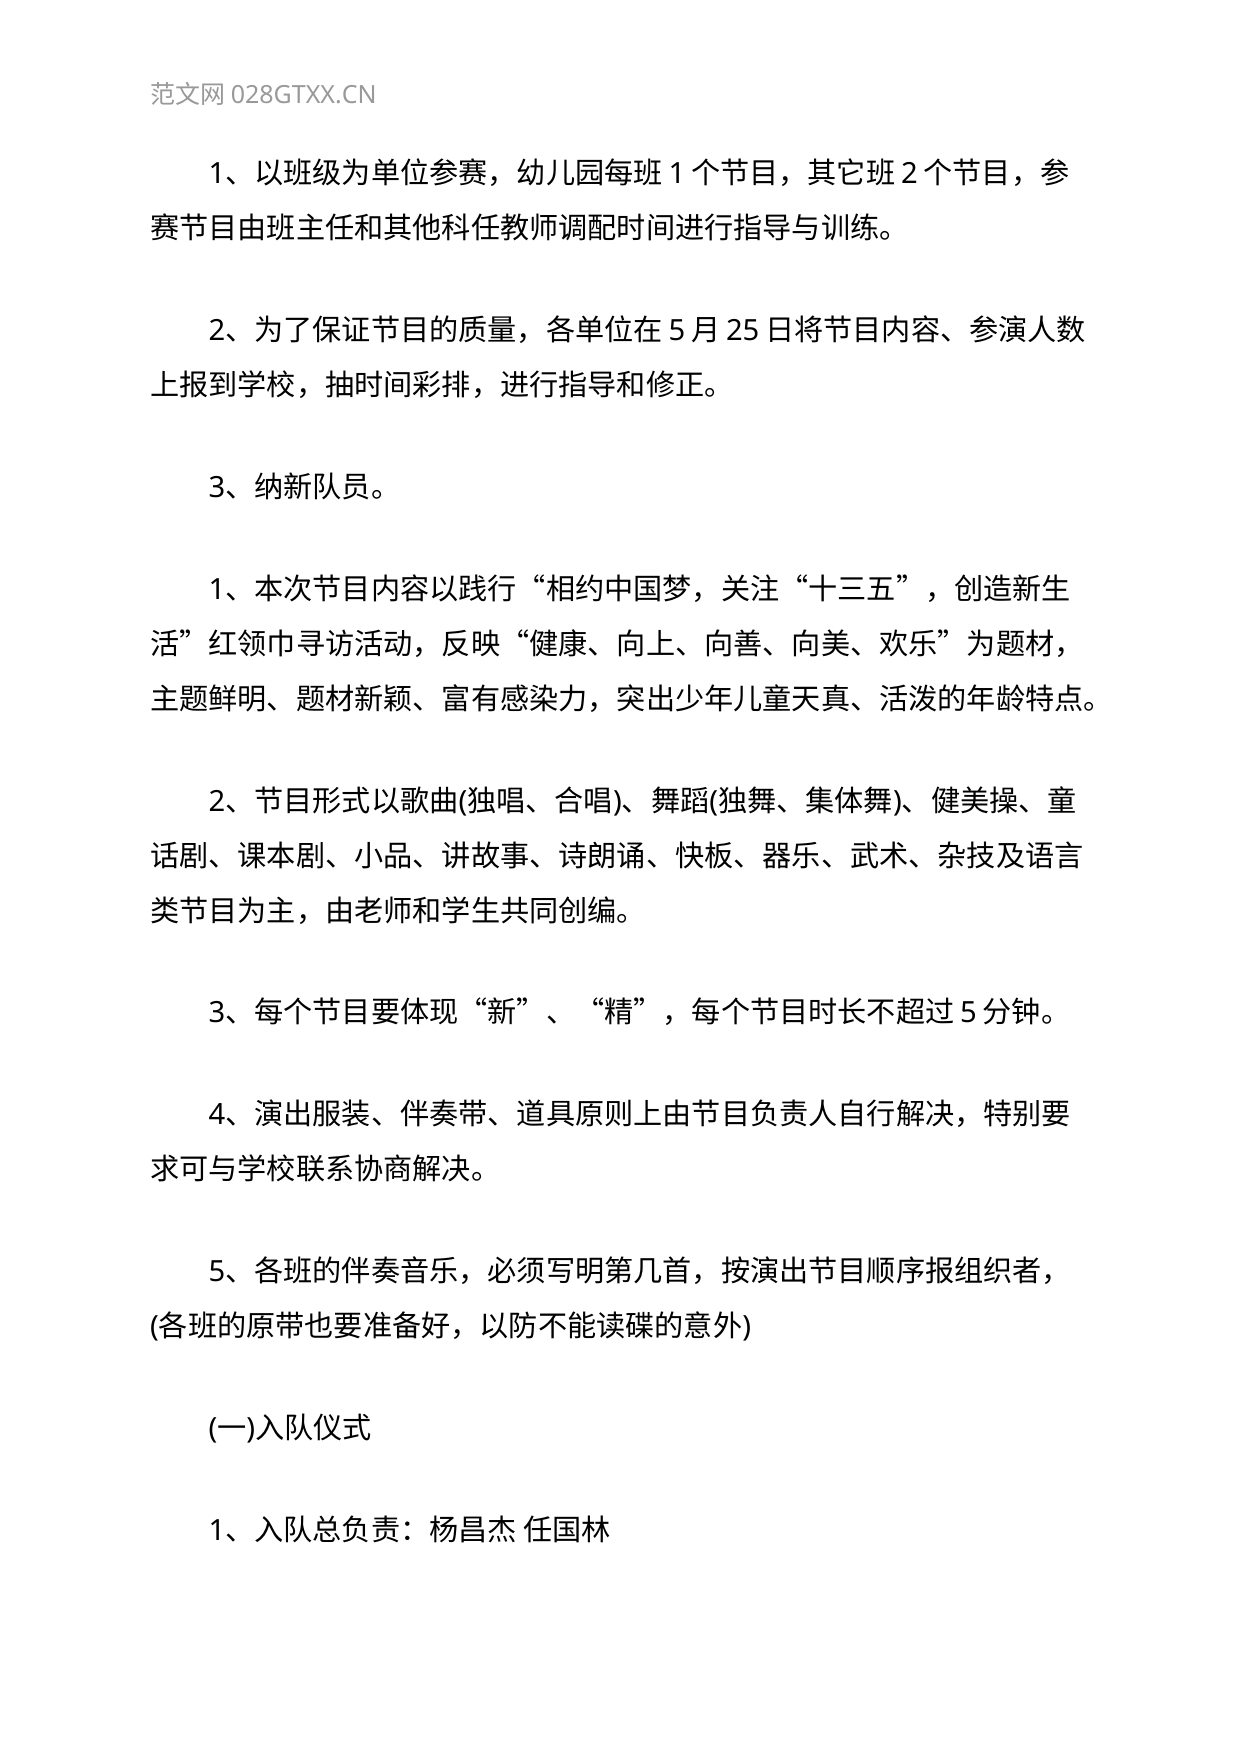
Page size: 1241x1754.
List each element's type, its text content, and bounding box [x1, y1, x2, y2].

text 2、为了保证节目的质量，各单位在5月25日将节目内容、参演人数上报到学校，抽时间彩排，进行指导和修正。 [150, 307, 1090, 404]
text 3、纳新队员。 [150, 463, 1090, 506]
text 2、节目形式以歌曲(独唱、合唱)、舞蹈(独舞、集体舞)、健美操、童话剧、课本剧、小品、讲故事、诗朗诵、快板、器乐、武术、杂技及语言类节目为主，由老师和学生共同创编。 [150, 777, 1090, 929]
text 3、每个节目要体现“新”、“精”，每个节目时长不超过5分钟。 [150, 989, 1090, 1031]
text 1、入队总负责：杨昌杰 任国林 [150, 1507, 1090, 1549]
text 5、各班的伴奏音乐，必须写明第几首，按演出节目顺序报组织者，(各班的原带也要准备好，以防不能读碟的意外) [150, 1248, 1090, 1345]
text (一)入队仪式 [150, 1404, 1090, 1447]
text 4、演出服装、伴奏带、道具原则上由节目负责人自行解决，特别要求可与学校联系协商解决。 [150, 1091, 1090, 1188]
text 1、本次节目内容以践行“相约中国梦，关注“十三五”，创造新生活”红领巾寻访活动，反映“健康、向上、向善、向美、欢乐”为题材，主题鲜明、题材新颖、富有感染力，突出少年儿童天真、活泼的年龄特点。 [150, 566, 1090, 718]
text 1、以班级为单位参赛，幼儿园每班1个节目，其它班2个节目，参赛节目由班主任和其他科任教师调配时间进行指导与训练。 [150, 150, 1090, 247]
